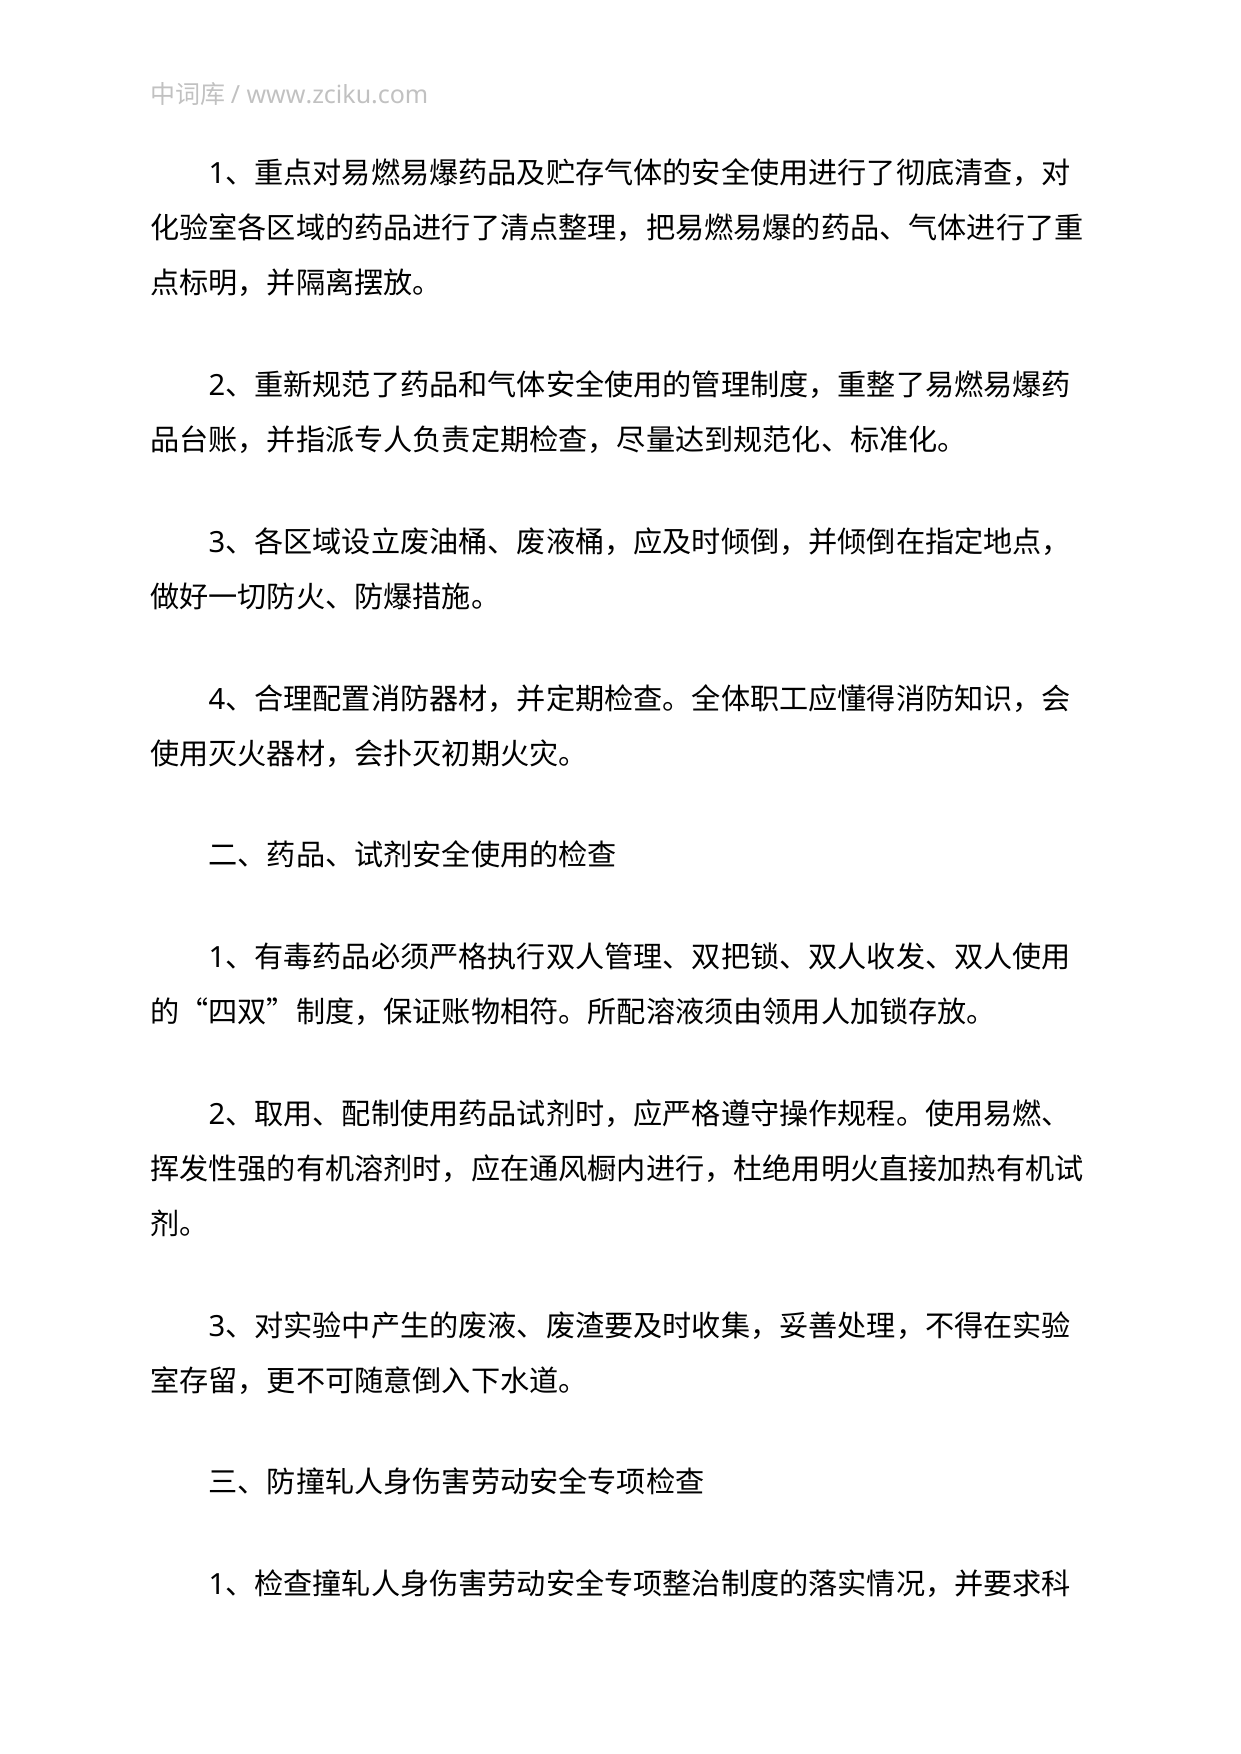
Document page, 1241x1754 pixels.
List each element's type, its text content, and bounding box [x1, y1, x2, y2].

text 1、重点对易燃易爆药品及贮存气体的安全使用进行了彻底清查，对化验室各区域的药品进行了清点整理，把易燃易爆的药品、气体进行了重点标明，并隔离摆放。 [150, 150, 1090, 302]
text 二、药品、试剂安全使用的检查 [150, 832, 1090, 874]
text 三、防撞轧人身伤害劳动安全专项检查 [150, 1459, 1090, 1501]
text 3、对实验中产生的废液、废渣要及时收集，妥善处理，不得在实验室存留，更不可随意倒入下水道。 [150, 1302, 1090, 1399]
text 2、重新规范了药品和气体安全使用的管理制度，重整了易燃易爆药品台账，并指派专人负责定期检查，尽量达到规范化、标准化。 [150, 362, 1090, 459]
text 1、有毒药品必须严格执行双人管理、双把锁、双人收发、双人使用的“四双”制度，保证账物相符。所配溶液须由领用人加锁存放。 [150, 934, 1090, 1031]
text 3、各区域设立废油桶、废液桶，应及时倾倒，并倾倒在指定地点，做好一切防火、防爆措施。 [150, 518, 1090, 616]
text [150, 1561, 1090, 1603]
text 2、取用、配制使用药品试剂时，应严格遵守操作规程。使用易燃、挥发性强的有机溶剂时，应在通风橱内进行，杜绝用明火直接加热有机试剂。 [150, 1091, 1090, 1243]
text 4、合理配置消防器材，并定期检查。全体职工应懂得消防知识，会使用灭火器材，会扑灭初期火灾。 [150, 675, 1090, 772]
